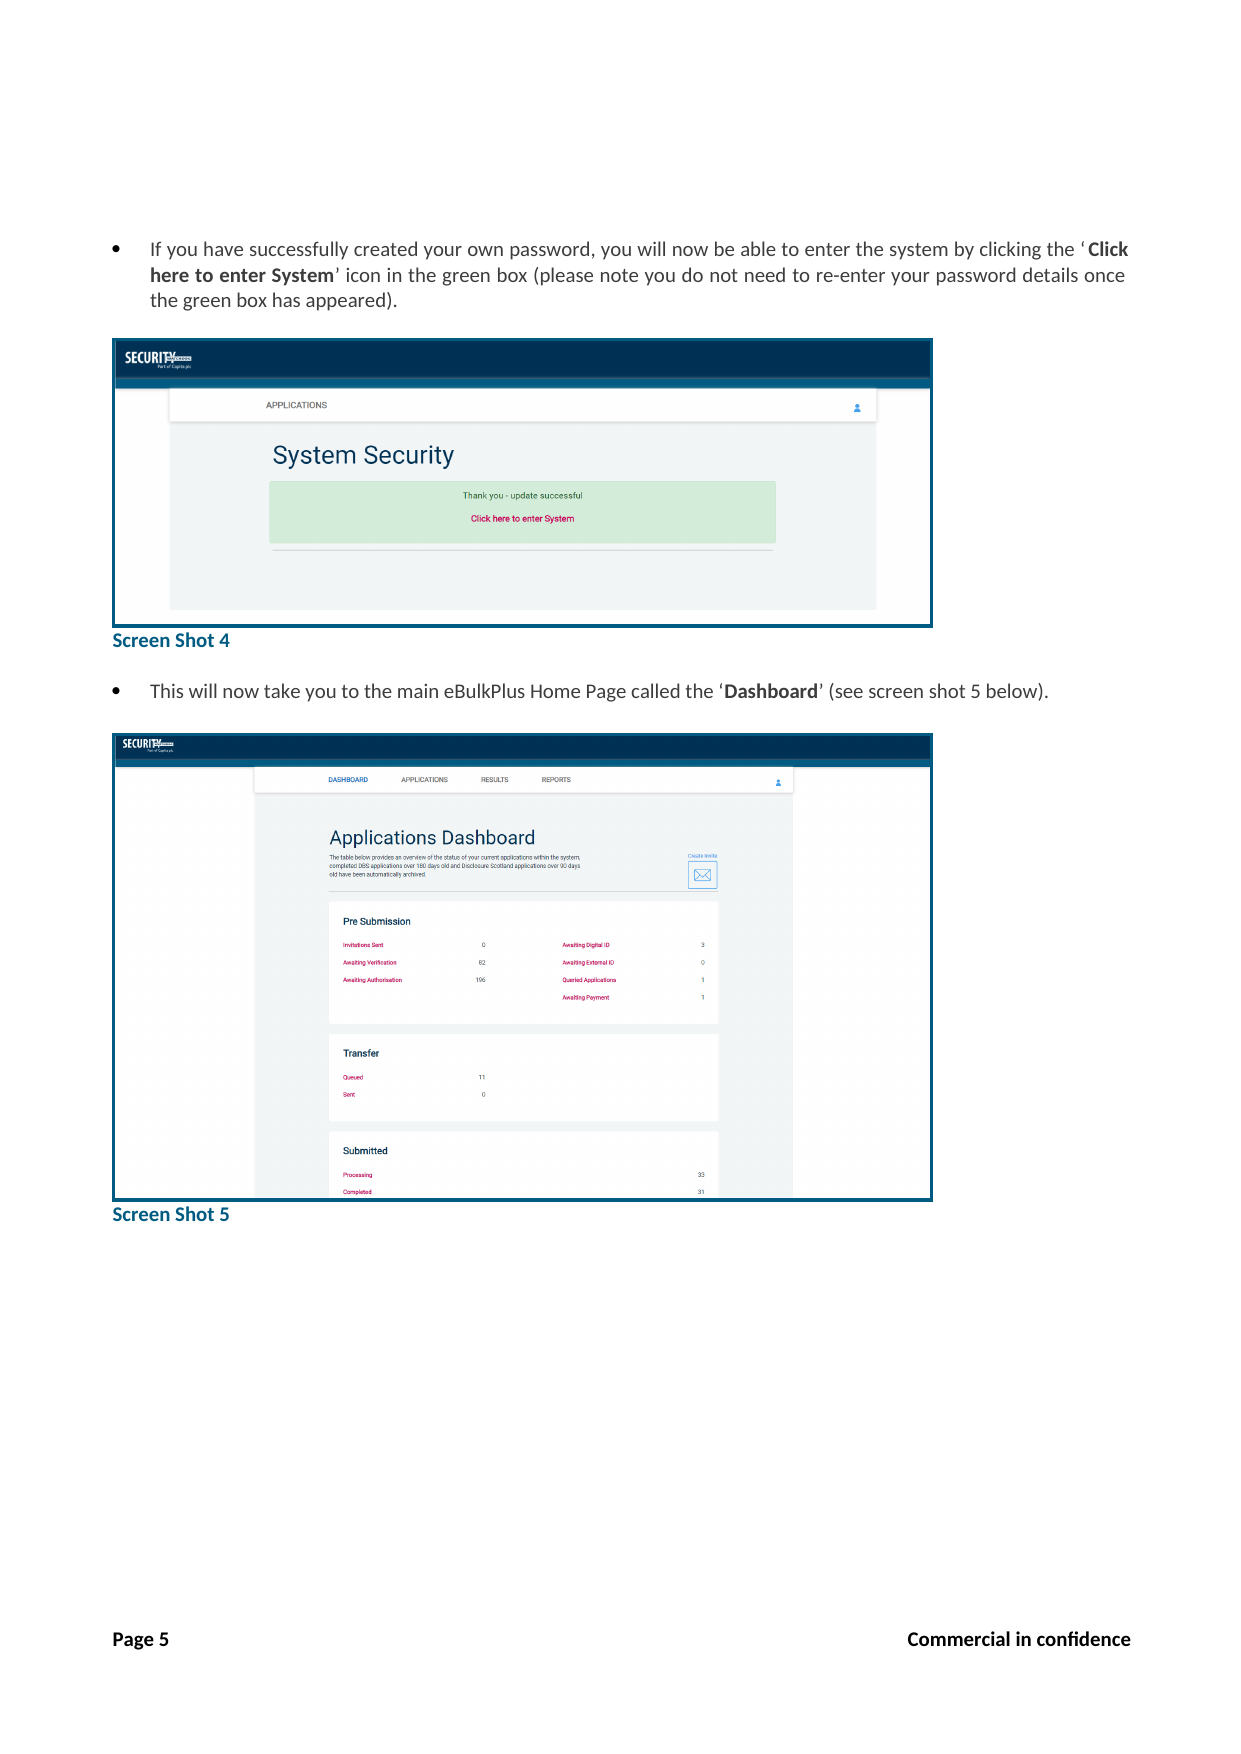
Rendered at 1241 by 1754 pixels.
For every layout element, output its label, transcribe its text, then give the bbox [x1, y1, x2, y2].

picture [116, 387, 929, 623]
picture [116, 737, 929, 759]
list If you have successfully created your own password, you will now be able to enter the system by clicking the ‘Click here to enter System’ icon in the green box (please note you do not need to re-enter your password details once the green box has appeared). [112, 236, 1128, 313]
text Screen Shot 4 [112, 628, 1128, 653]
text Screen Shot 5 [112, 1202, 1128, 1227]
picture [116, 766, 929, 1197]
picture [116, 342, 929, 378]
list This will now take you to the main eBulkPlus Home Page called the ‘Dashboard’ (see screen shot 5 below). [112, 678, 1128, 704]
